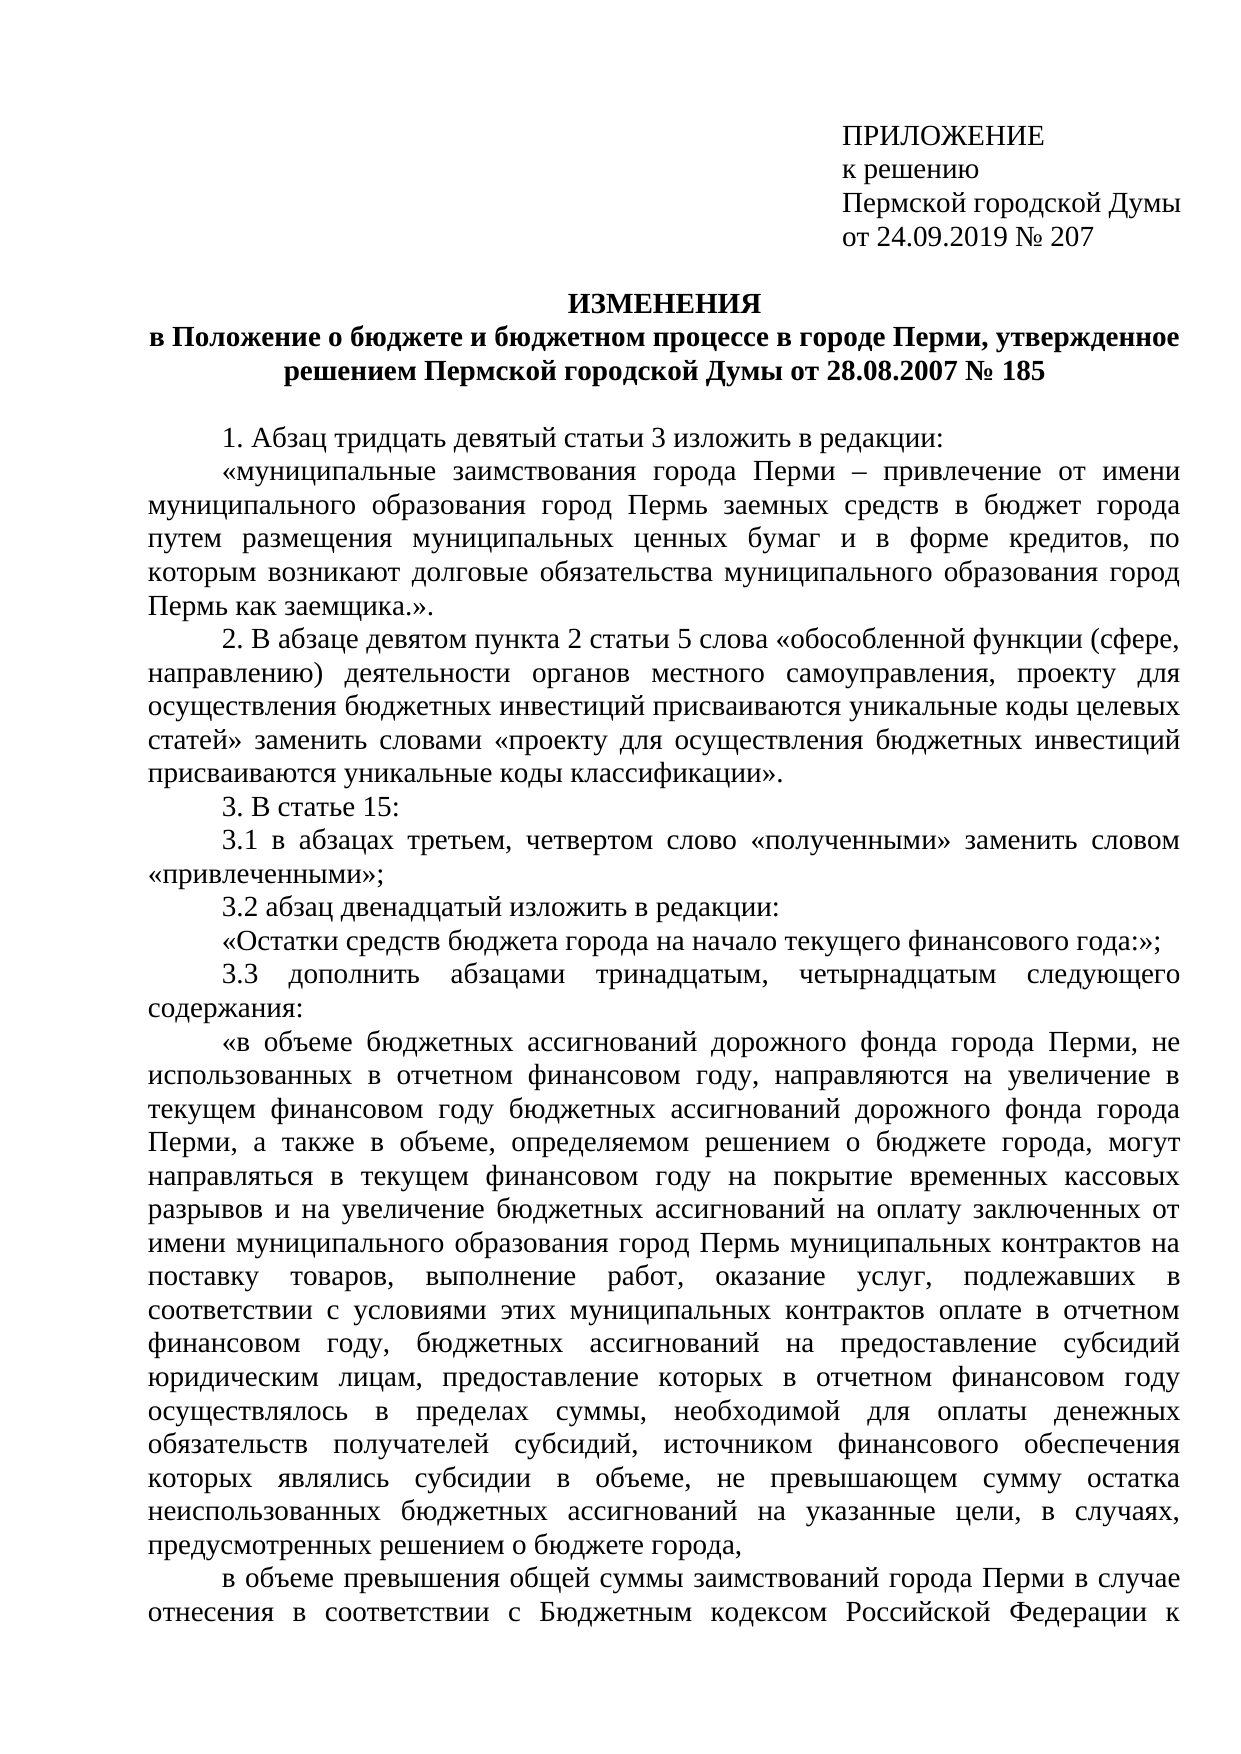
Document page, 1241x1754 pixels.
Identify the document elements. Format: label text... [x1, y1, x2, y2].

text 3.2 абзац двенадцатый изложить в редакции: [148, 889, 1181, 923]
text в Положение о бюджете и бюджетном процессе в городе Перми, утвержденное решением Пермской городской Думы от 28.08.2007 № 185 [148, 319, 1181, 386]
text «муниципальные заимствования города Перми – привлечение от имени муниципального образования город Пермь заемных средств в бюджет города путем размещения муниципальных ценных бумаг и в форме кредитов, по которым возникают долговые обязательства муниципального образования город Пермь как заемщика.». [148, 453, 1181, 621]
text 1. Абзац тридцать девятый статьи 3 изложить в редакции: [148, 420, 1181, 453]
text ПРИЛОЖЕНИЕ [842, 118, 1181, 152]
text Пермской городской Думы [842, 185, 1181, 219]
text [148, 1560, 1181, 1627]
text 3.3 дополнить абзацами тринадцатым, четырнадцатым следующего содержания: [148, 957, 1181, 1024]
text ИЗМЕНЕНИЯ [148, 286, 1181, 319]
text «в объеме бюджетных ассигнований дорожного фонда города Перми, не использованных в отчетном финансовом году, направляются на увеличение в текущем финансовом году бюджетных ассигнований дорожного фонда города Перми, а также в объеме, определяемом решением о бюджете города, могут направляться в текущем финансовом году на покрытие временных кассовых разрывов и на увеличение бюджетных ассигнований на оплату заключенных от имени муниципального образования город Пермь муниципальных контрактов на поставку товаров, выполнение работ, оказание услуг, подлежавших в соответствии с условиями этих муниципальных контрактов оплате в отчетном финансовом году, бюджетных ассигнований на предоставление субсидий юридическим лицам, предоставление которых в отчетном финансовом году осуществлялось в пределах суммы, необходимой для оплаты денежных обязательств получателей субсидий, источником финансового обеспечения которых являлись субсидии в объеме, не превышающем сумму остатка неиспользованных бюджетных ассигнований на указанные цели, в случаях, предусмотренных решением о бюджете города, [148, 1024, 1181, 1560]
text 3. В статье 15: [148, 789, 1181, 822]
text к решению [842, 152, 1181, 185]
text 3.1 в абзацах третьем, четвертом слово «полученными» заменить словом «привлеченными»; [148, 822, 1181, 889]
text от 24.09.2019 № 207 [842, 219, 1181, 252]
text 2. В абзаце девятом пункта 2 статьи 5 слова «обособленной функции (сфере, направлению) деятельности органов местного самоуправления, проекту для осуществления бюджетных инвестиций присваиваются уникальные коды целевых статей» заменить словами «проекту для осуществления бюджетных инвестиций присваиваются уникальные коды классификации». [148, 621, 1181, 789]
text «Остатки средств бюджета города на начало текущего финансового года:»; [148, 923, 1181, 957]
